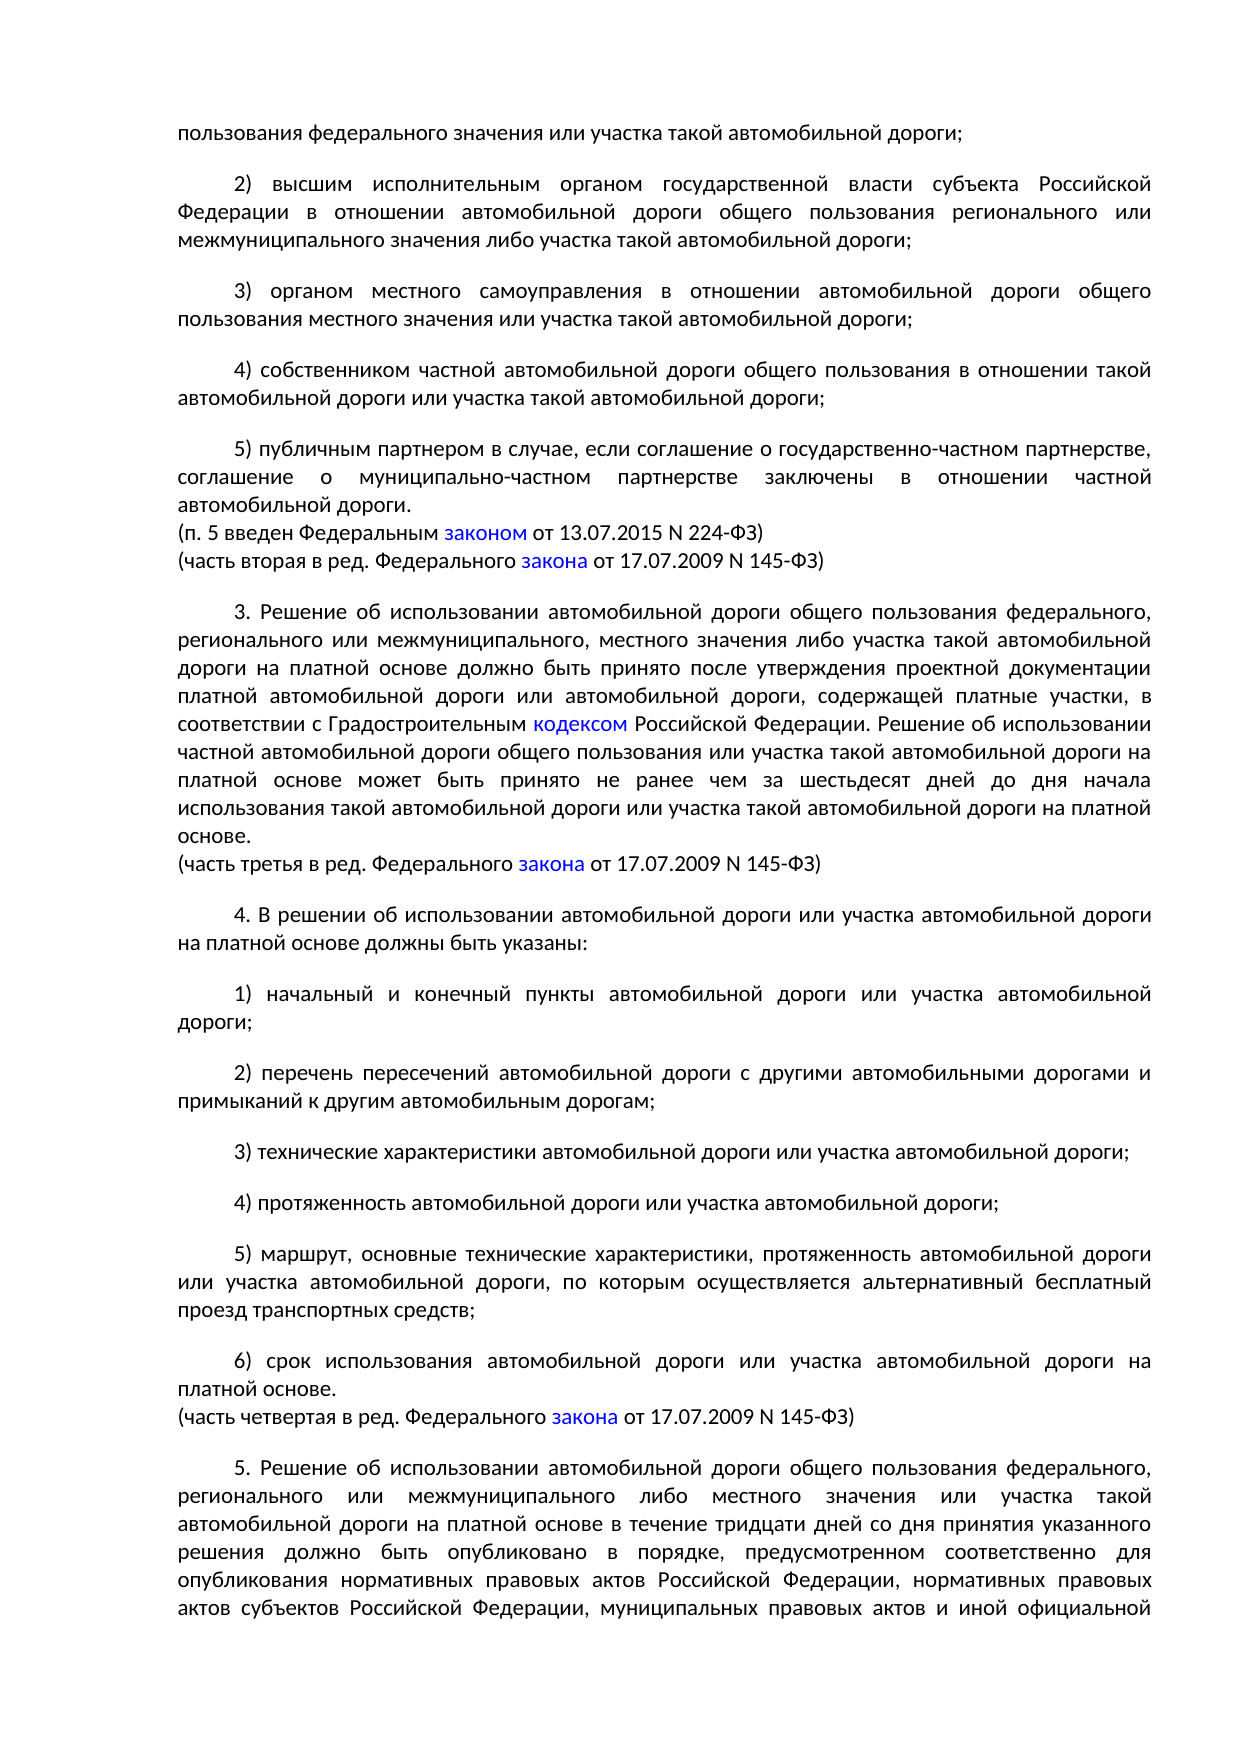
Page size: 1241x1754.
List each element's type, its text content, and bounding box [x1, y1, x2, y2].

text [177, 118, 1152, 146]
text (п. 5 введен Федеральным законом от 13.07.2015 N 224-ФЗ) [177, 518, 1152, 546]
text 3) органом местного самоуправления в отношении автомобильной дороги общего пользования местного значения или участка такой автомобильной дороги; [177, 276, 1152, 332]
text 6) срок использования автомобильной дороги или участка автомобильной дороги на платной основе. [177, 1346, 1152, 1402]
text 3. Решение об использовании автомобильной дороги общего пользования федерального, регионального или межмуниципального, местного значения либо участка такой автомобильной дороги на платной основе должно быть принято после утверждения проектной документации платной автомобильной дороги или автомобильной дороги, содержащей платные участки, в соответствии с Градостроительным кодексом Российской Федерации. Решение об использовании частной автомобильной дороги общего пользования или участка такой автомобильной дороги на платной основе может быть принято не ранее чем за шестьдесят дней до дня начала использования такой автомобильной дороги или участка такой автомобильной дороги на платной основе. [177, 597, 1152, 849]
text 4) собственником частной автомобильной дороги общего пользования в отношении такой автомобильной дороги или участка такой автомобильной дороги; [177, 355, 1152, 411]
text 3) технические характеристики автомобильной дороги или участка автомобильной дороги; [177, 1137, 1152, 1165]
text 2) высшим исполнительным органом государственной власти субъекта Российской Федерации в отношении автомобильной дороги общего пользования регионального или межмуниципального значения либо участка такой автомобильной дороги; [177, 169, 1152, 253]
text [177, 1453, 1152, 1621]
text 4) протяженность автомобильной дороги или участка автомобильной дороги; [177, 1188, 1152, 1216]
text 5) маршрут, основные технические характеристики, протяженность автомобильной дороги или участка автомобильной дороги, по которым осуществляется альтернативный бесплатный проезд транспортных средств; [177, 1239, 1152, 1323]
text (часть четвертая в ред. Федерального закона от 17.07.2009 N 145-ФЗ) [177, 1402, 1152, 1430]
text 2) перечень пересечений автомобильной дороги с другими автомобильными дорогами и примыканий к другим автомобильным дорогам; [177, 1058, 1152, 1114]
text (часть третья в ред. Федерального закона от 17.07.2009 N 145-ФЗ) [177, 849, 1152, 877]
text (часть вторая в ред. Федерального закона от 17.07.2009 N 145-ФЗ) [177, 546, 1152, 574]
text 4. В решении об использовании автомобильной дороги или участка автомобильной дороги на платной основе должны быть указаны: [177, 900, 1152, 956]
text 5) публичным партнером в случае, если соглашение о государственно-частном партнерстве, соглашение о муниципально-частном партнерстве заключены в отношении частной автомобильной дороги. [177, 434, 1152, 518]
text 1) начальный и конечный пункты автомобильной дороги или участка автомобильной дороги; [177, 979, 1152, 1035]
